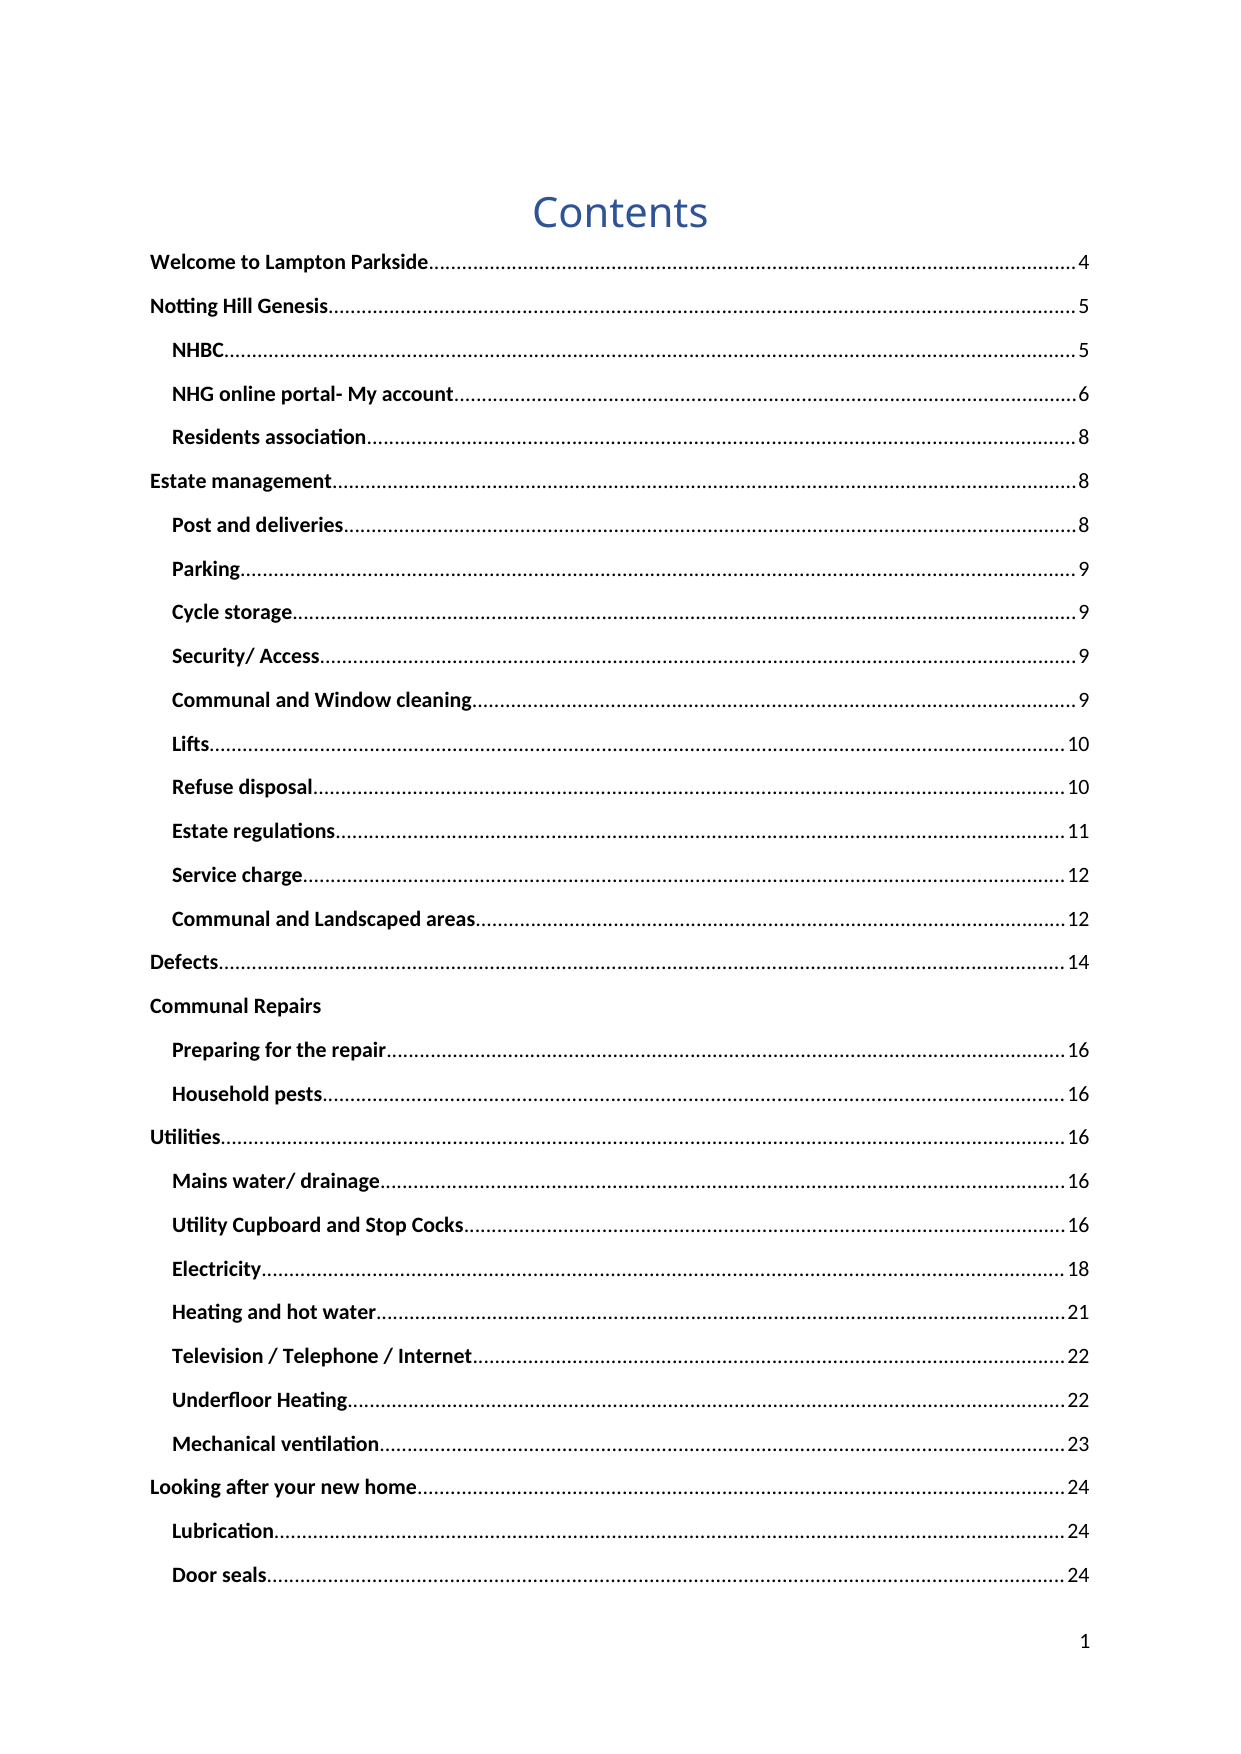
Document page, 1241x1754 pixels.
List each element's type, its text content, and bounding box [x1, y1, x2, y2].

text Mains water/ drainage 16 [172, 1167, 1090, 1194]
text Communal and Window cleaning 9 [172, 686, 1090, 713]
text Lifts 10 [172, 730, 1090, 756]
text Electricity 18 [172, 1255, 1090, 1281]
text Defects 14 [150, 948, 1090, 975]
text Lubrication 24 [172, 1517, 1090, 1544]
text Cycle storage 9 [172, 598, 1090, 625]
text Residents association 8 [172, 423, 1090, 450]
text Television / Telephone / Internet 22 [172, 1342, 1090, 1369]
text Refuse disposal 10 [172, 773, 1090, 800]
text NHG online portal- My account 6 [172, 380, 1090, 406]
text Post and deliveries 8 [172, 511, 1090, 538]
text Door seals 24 [172, 1561, 1090, 1588]
text Security/ Access 9 [172, 642, 1090, 669]
text Notting Hill Genesis 5 [150, 292, 1090, 319]
text Communal Repairs [150, 992, 1090, 1019]
text Parking 9 [172, 555, 1090, 581]
text Heating and hot water 21 [172, 1298, 1090, 1325]
text Mechanical ventilation 23 [172, 1430, 1090, 1456]
text Service charge 12 [172, 861, 1090, 888]
text Household pests 16 [172, 1080, 1090, 1106]
text Utility Cupboard and Stop Cocks 16 [172, 1211, 1090, 1238]
text Underfloor Heating 22 [172, 1386, 1090, 1413]
text Estate regulations 11 [172, 817, 1090, 844]
text Preparing for the repair 16 [172, 1036, 1090, 1063]
text Looking after your new home 24 [150, 1473, 1090, 1500]
text Estate management 8 [150, 467, 1090, 494]
text NHBC 5 [172, 336, 1090, 363]
text Communal and Landscaped areas 12 [172, 905, 1090, 931]
text Welcome to Lampton Parkside 4 [150, 248, 1090, 275]
text Utilities 16 [150, 1123, 1090, 1150]
